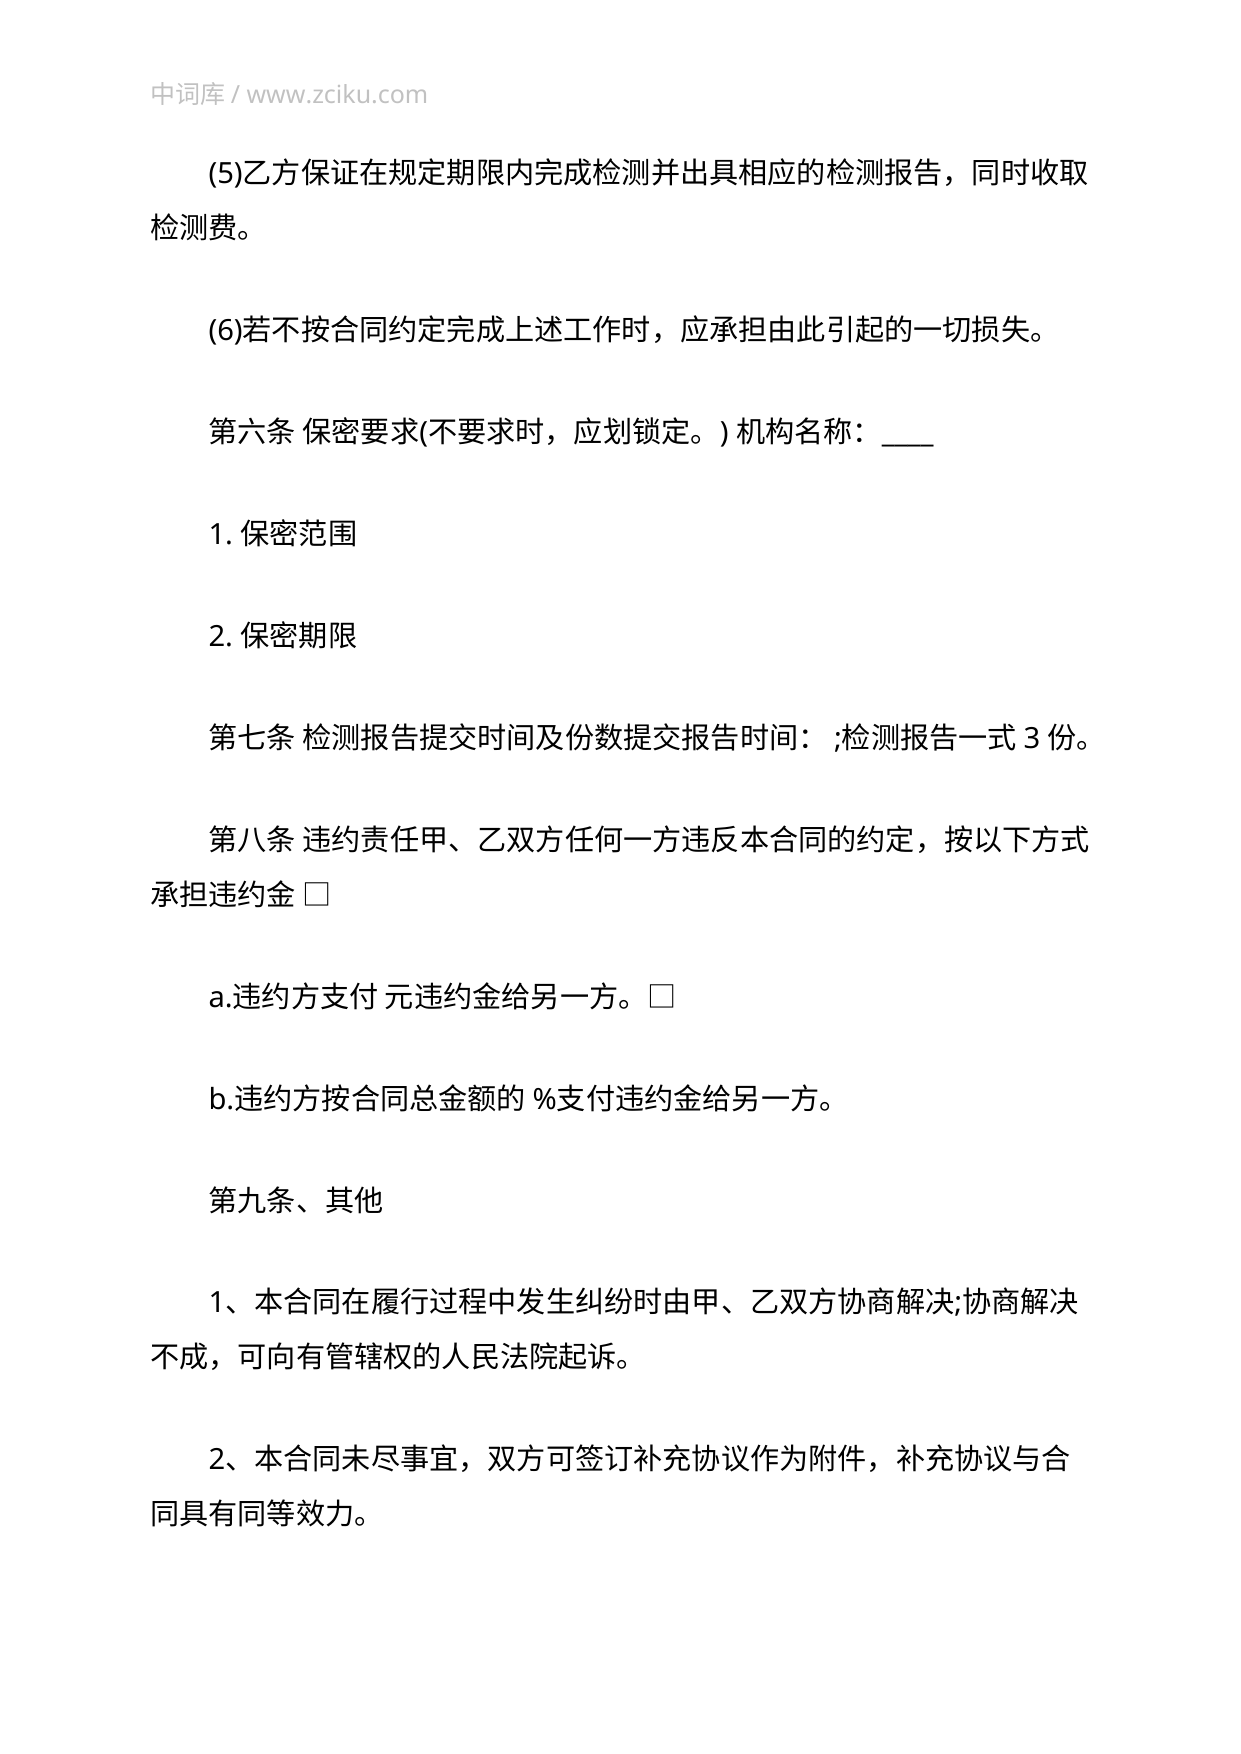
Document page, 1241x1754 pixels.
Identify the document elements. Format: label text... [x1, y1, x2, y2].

text 2、本合同未尽事宜，双方可签订补充协议作为附件，补充协议与合同具有同等效力。 [150, 1436, 1090, 1533]
text 第九条、其他 [150, 1177, 1090, 1219]
text 1、本合同在履行过程中发生纠纷时由甲、乙双方协商解决;协商解决不成，可向有管辖权的人民法院起诉。 [150, 1279, 1090, 1376]
text 第八条 违约责任甲、乙双方任何一方违反本合同的约定，按以下方式承担违约金 □ [150, 817, 1090, 914]
text 第七条 检测报告提交时间及份数提交报告时间： ;检测报告一式 3 份。 [150, 715, 1090, 757]
text 1. 保密范围 [150, 511, 1090, 553]
text a.违约方支付 元违约金给另一方。□ [150, 973, 1090, 1016]
text (6)若不按合同约定完成上述工作时，应承担由此引起的一切损失。 [150, 307, 1090, 349]
text 2. 保密期限 [150, 613, 1090, 655]
text b.违约方按合同总金额的 %支付违约金给另一方。 [150, 1075, 1090, 1118]
text (5)乙方保证在规定期限内完成检测并出具相应的检测报告，同时收取检测费。 [150, 150, 1090, 247]
text 第六条 保密要求(不要求时，应划锁定。) 机构名称：____ [150, 409, 1090, 451]
